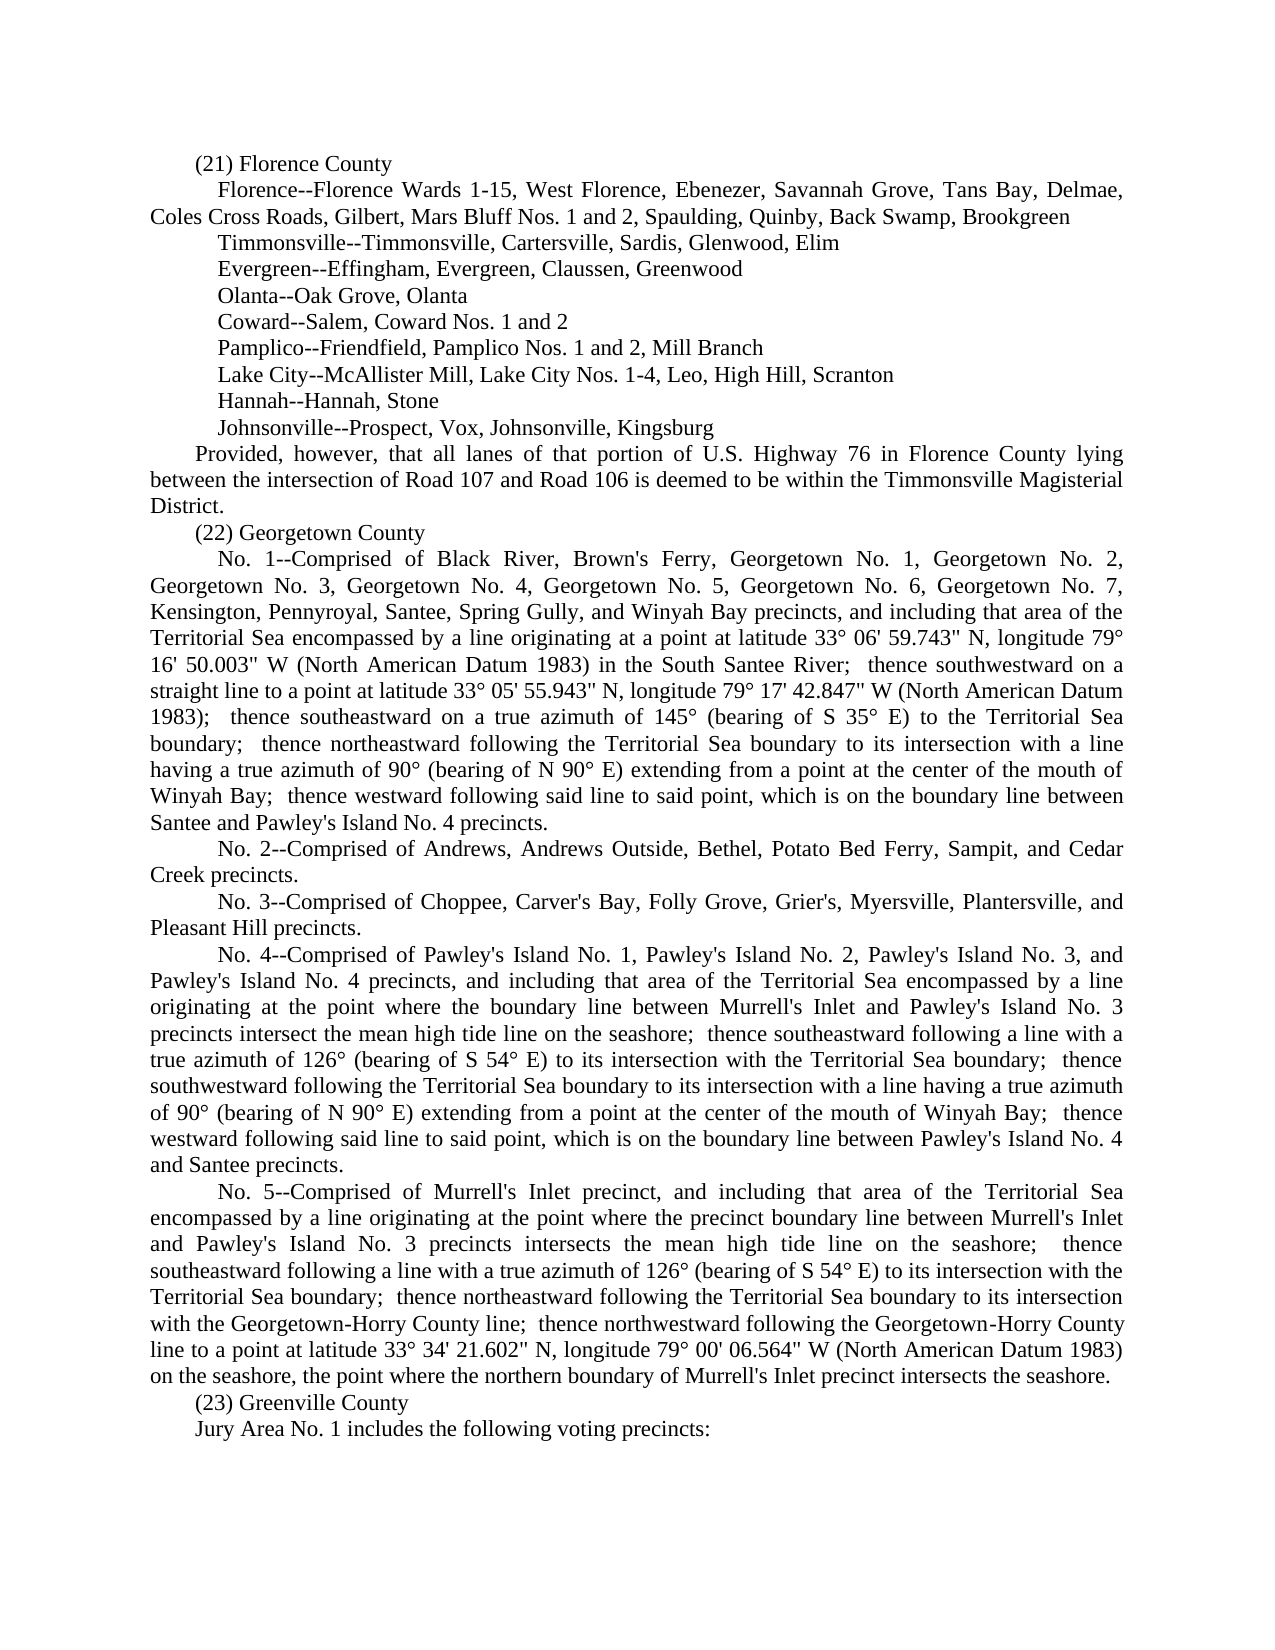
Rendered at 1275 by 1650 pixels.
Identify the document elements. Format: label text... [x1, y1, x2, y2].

text Provided, however, that all lanes of that portion of U.S. Highway 76 in Florence County lying between the intersection of Road 107 and Road 106 is deemed to be within the Timmonsville Magisterial District. [150, 440, 1125, 519]
text Olanta--Oak Grove, Olanta [150, 282, 1125, 308]
text Coward--Salem, Coward Nos. 1 and 2 [150, 308, 1125, 334]
text Timmonsville--Timmonsville, Cartersville, Sardis, Glenwood, Elim [150, 229, 1125, 255]
text Florence--Florence Wards 1-15, West Florence, Ebenezer, Savannah Grove, Tans Bay, Delmae, Coles Cross Roads, Gilbert, Mars Bluff Nos. 1 and 2, Spaulding, Quinby, Back Swamp, Brookgreen [150, 176, 1125, 229]
text Lake City--McAllister Mill, Lake City Nos. 1-4, Leo, High Hill, Scranton [150, 361, 1125, 387]
text Jury Area No. 1 includes the following voting precincts: [150, 1415, 1125, 1441]
text (21) Florence County [150, 150, 1125, 176]
text No. 5--Comprised of Murrell's Inlet precinct, and including that area of the Territorial Sea encompassed by a line originating at the point where the precinct boundary line between Murrell's Inlet and Pawley's Island No. 3 precincts intersects the mean high tide line on the seashore; thence southeastward following a line with a true azimuth of 126° (bearing of S 54° E) to its intersection with the Territorial Sea boundary; thence northeastward following the Territorial Sea boundary to its intersection with the Georgetown-Horry County line; thence northwestward following the Georgetown-Horry County line to a point at latitude 33° 34' 21.602" N, longitude 79° 00' 06.564" W (North American Datum 1983) on the seashore, the point where the northern boundary of Murrell's Inlet precinct intersects the seashore. [150, 1178, 1125, 1389]
text Pamplico--Friendfield, Pamplico Nos. 1 and 2, Mill Branch [150, 334, 1125, 361]
text Hannah--Hannah, Stone [150, 387, 1125, 413]
text Johnsonville--Prospect, Vox, Johnsonville, Kingsburg [150, 413, 1125, 440]
text No. 4--Comprised of Pawley's Island No. 1, Pawley's Island No. 2, Pawley's Island No. 3, and Pawley's Island No. 4 precincts, and including that area of the Territorial Sea encompassed by a line originating at the point where the boundary line between Murrell's Inlet and Pawley's Island No. 3 precincts intersect the mean high tide line on the seashore; thence southeastward following a line with a true azimuth of 126° (bearing of S 54° E) to its intersection with the Territorial Sea boundary; thence southwestward following the Territorial Sea boundary to its intersection with a line having a true azimuth of 90° (bearing of N 90° E) extending from a point at the center of the mouth of Winyah Bay; thence westward following said line to said point, which is on the boundary line between Pawley's Island No. 4 and Santee precincts. [150, 941, 1125, 1178]
text No. 1--Comprised of Black River, Brown's Ferry, Georgetown No. 1, Georgetown No. 2, Georgetown No. 3, Georgetown No. 4, Georgetown No. 5, Georgetown No. 6, Georgetown No. 7, Kensington, Pennyroyal, Santee, Spring Gully, and Winyah Bay precincts, and including that area of the Territorial Sea encompassed by a line originating at a point at latitude 33° 06' 59.743" N, longitude 79° 16' 50.003" W (North American Datum 1983) in the South Santee River; thence southwestward on a straight line to a point at latitude 33° 05' 55.943" N, longitude 79° 17' 42.847" W (North American Datum 1983); thence southeastward on a true azimuth of 145° (bearing of S 35° E) to the Territorial Sea boundary; thence northeastward following the Territorial Sea boundary to its intersection with a line having a true azimuth of 90° (bearing of N 90° E) extending from a point at the center of the mouth of Winyah Bay; thence westward following said line to said point, which is on the boundary line between Santee and Pawley's Island No. 4 precincts. [150, 545, 1125, 835]
text (23) Greenville County [150, 1389, 1125, 1415]
text Evergreen--Effingham, Evergreen, Claussen, Greenwood [150, 255, 1125, 282]
text No. 2--Comprised of Andrews, Andrews Outside, Bethel, Potato Bed Ferry, Sampit, and Cedar Creek precincts. [150, 835, 1125, 888]
text (22) Georgetown County [150, 519, 1125, 545]
text No. 3--Comprised of Choppee, Carver's Bay, Folly Grove, Grier's, Myersville, Plantersville, and Pleasant Hill precincts. [150, 888, 1125, 941]
